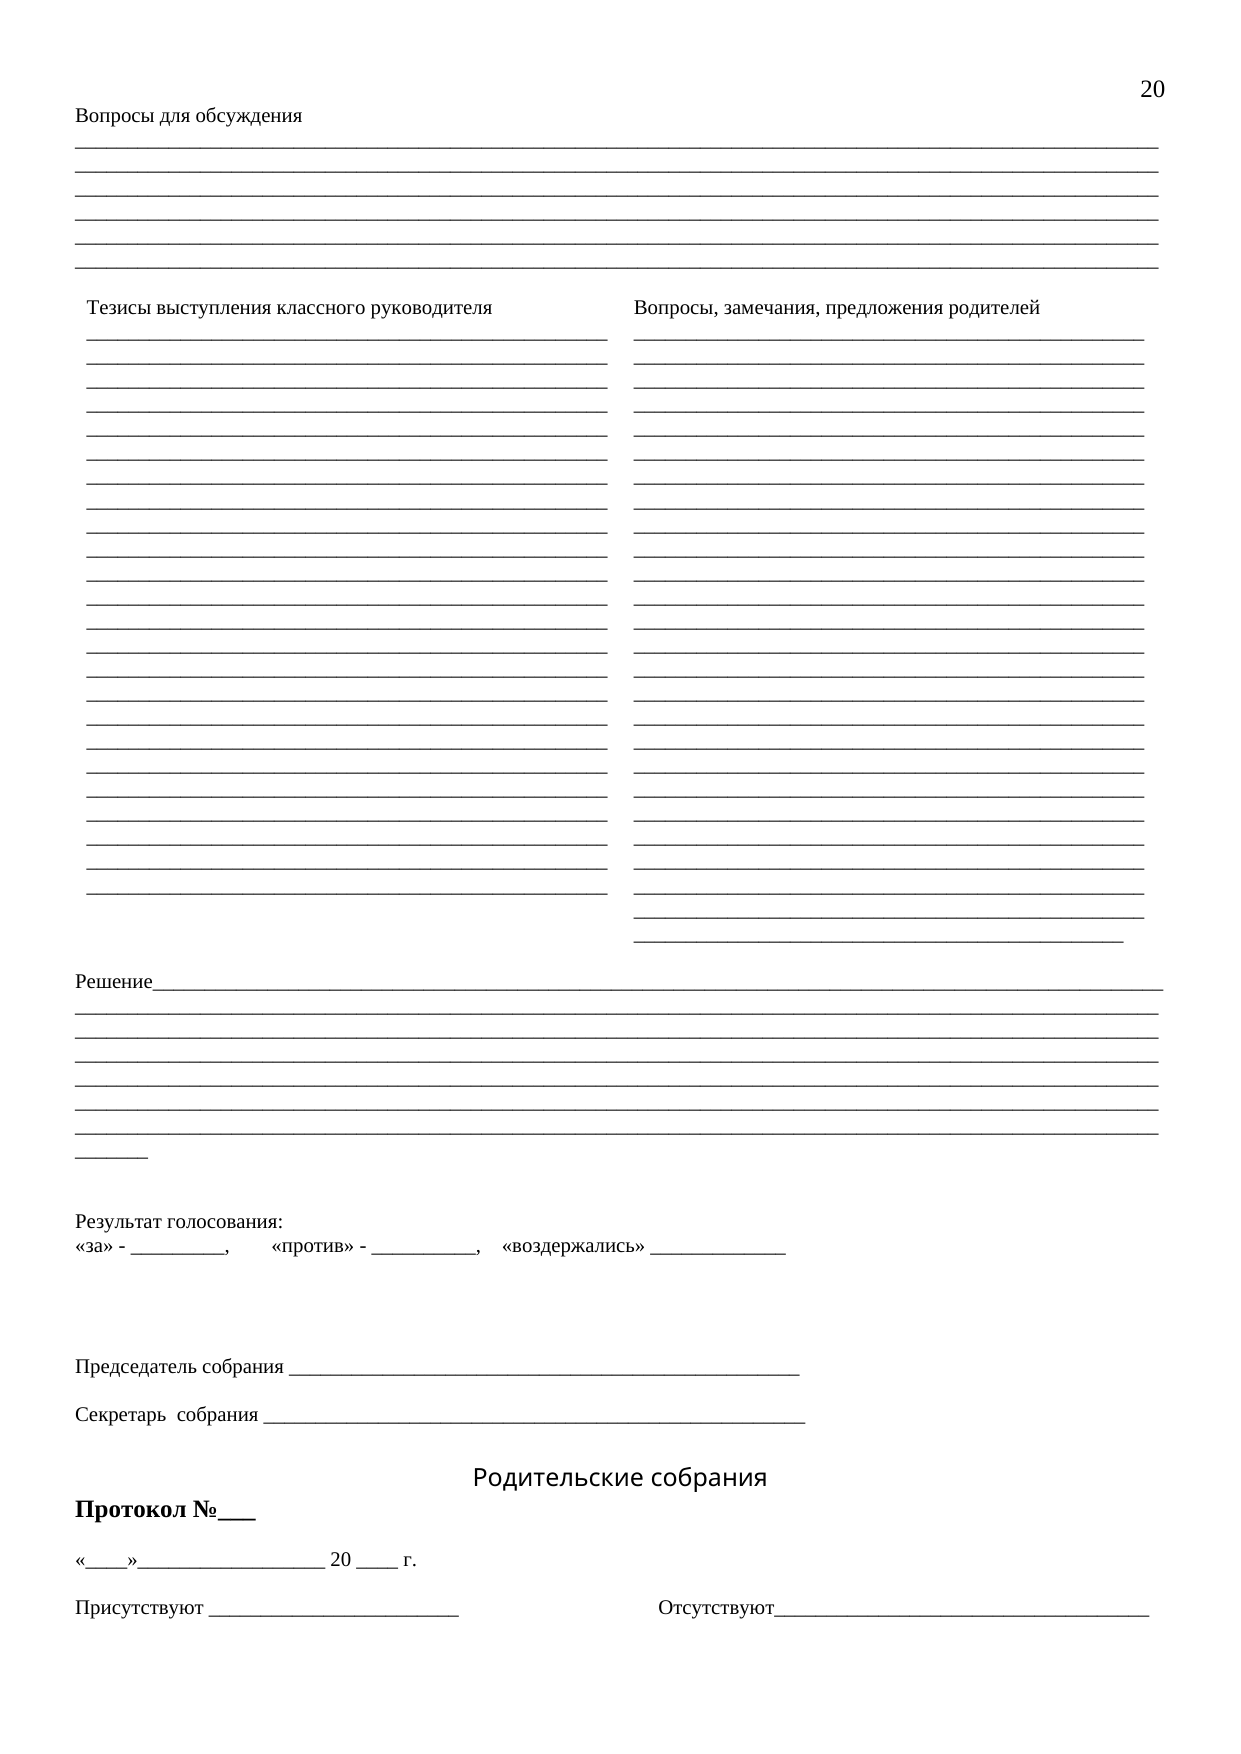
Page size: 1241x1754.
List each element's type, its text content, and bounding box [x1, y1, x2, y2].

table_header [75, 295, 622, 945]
text ________________________________________________________________________________________________________________________________________________________________________________________________________________________________________________________________________________________________________________________________________________________________________________________________________________________________________________________________________________________________________________________________________ [75, 151, 1165, 271]
text «за» - _________, «против» - __________, «воздержались» _____________ [75, 1233, 1165, 1257]
text Вопросы для обсуждения ________________________________________________________________________________________________________ [75, 102, 1165, 151]
text Председатель собрания _________________________________________________ [75, 1354, 1165, 1378]
text Решение________________________________________________________________________________________________________________________________________________________________________________________________________________________________________________________________________________________________________________________________________________________________________________________________________________________________________________________________________________________________________________________________________________________________________________________________________________________________________________________________________________________________________________________________________________________ [75, 969, 1165, 1161]
text «____»__________________ 20 ____ г. [75, 1547, 1165, 1571]
text Секретарь собрания ____________________________________________________ [75, 1402, 1165, 1426]
text Присутствуют ________________________ Отсутствуют____________________________________ [75, 1595, 1165, 1619]
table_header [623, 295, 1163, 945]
text Родительские собрания [75, 1460, 1165, 1494]
text Результат голосования: [75, 1209, 1165, 1233]
text Протокол №___ [75, 1494, 1165, 1523]
